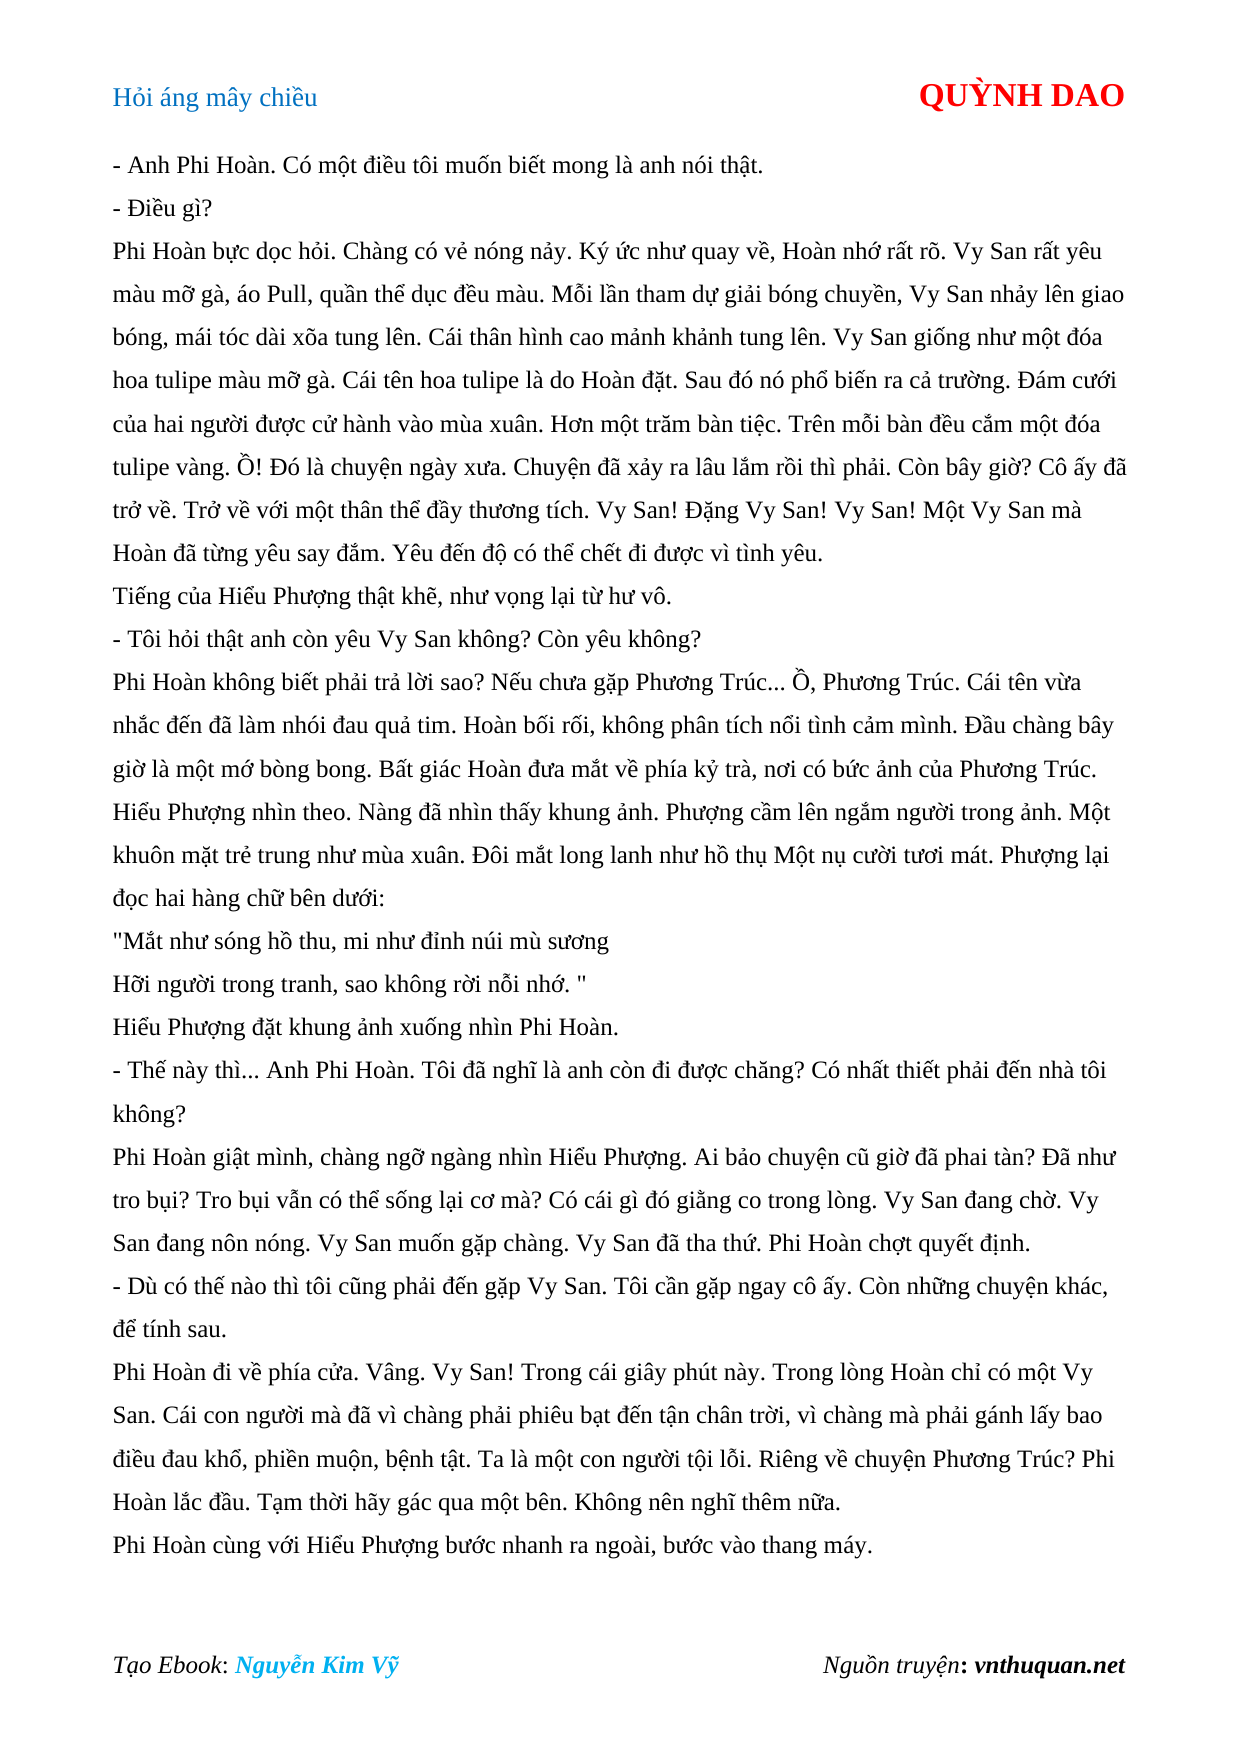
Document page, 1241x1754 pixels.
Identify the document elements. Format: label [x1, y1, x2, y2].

text [112, 150, 1128, 1559]
